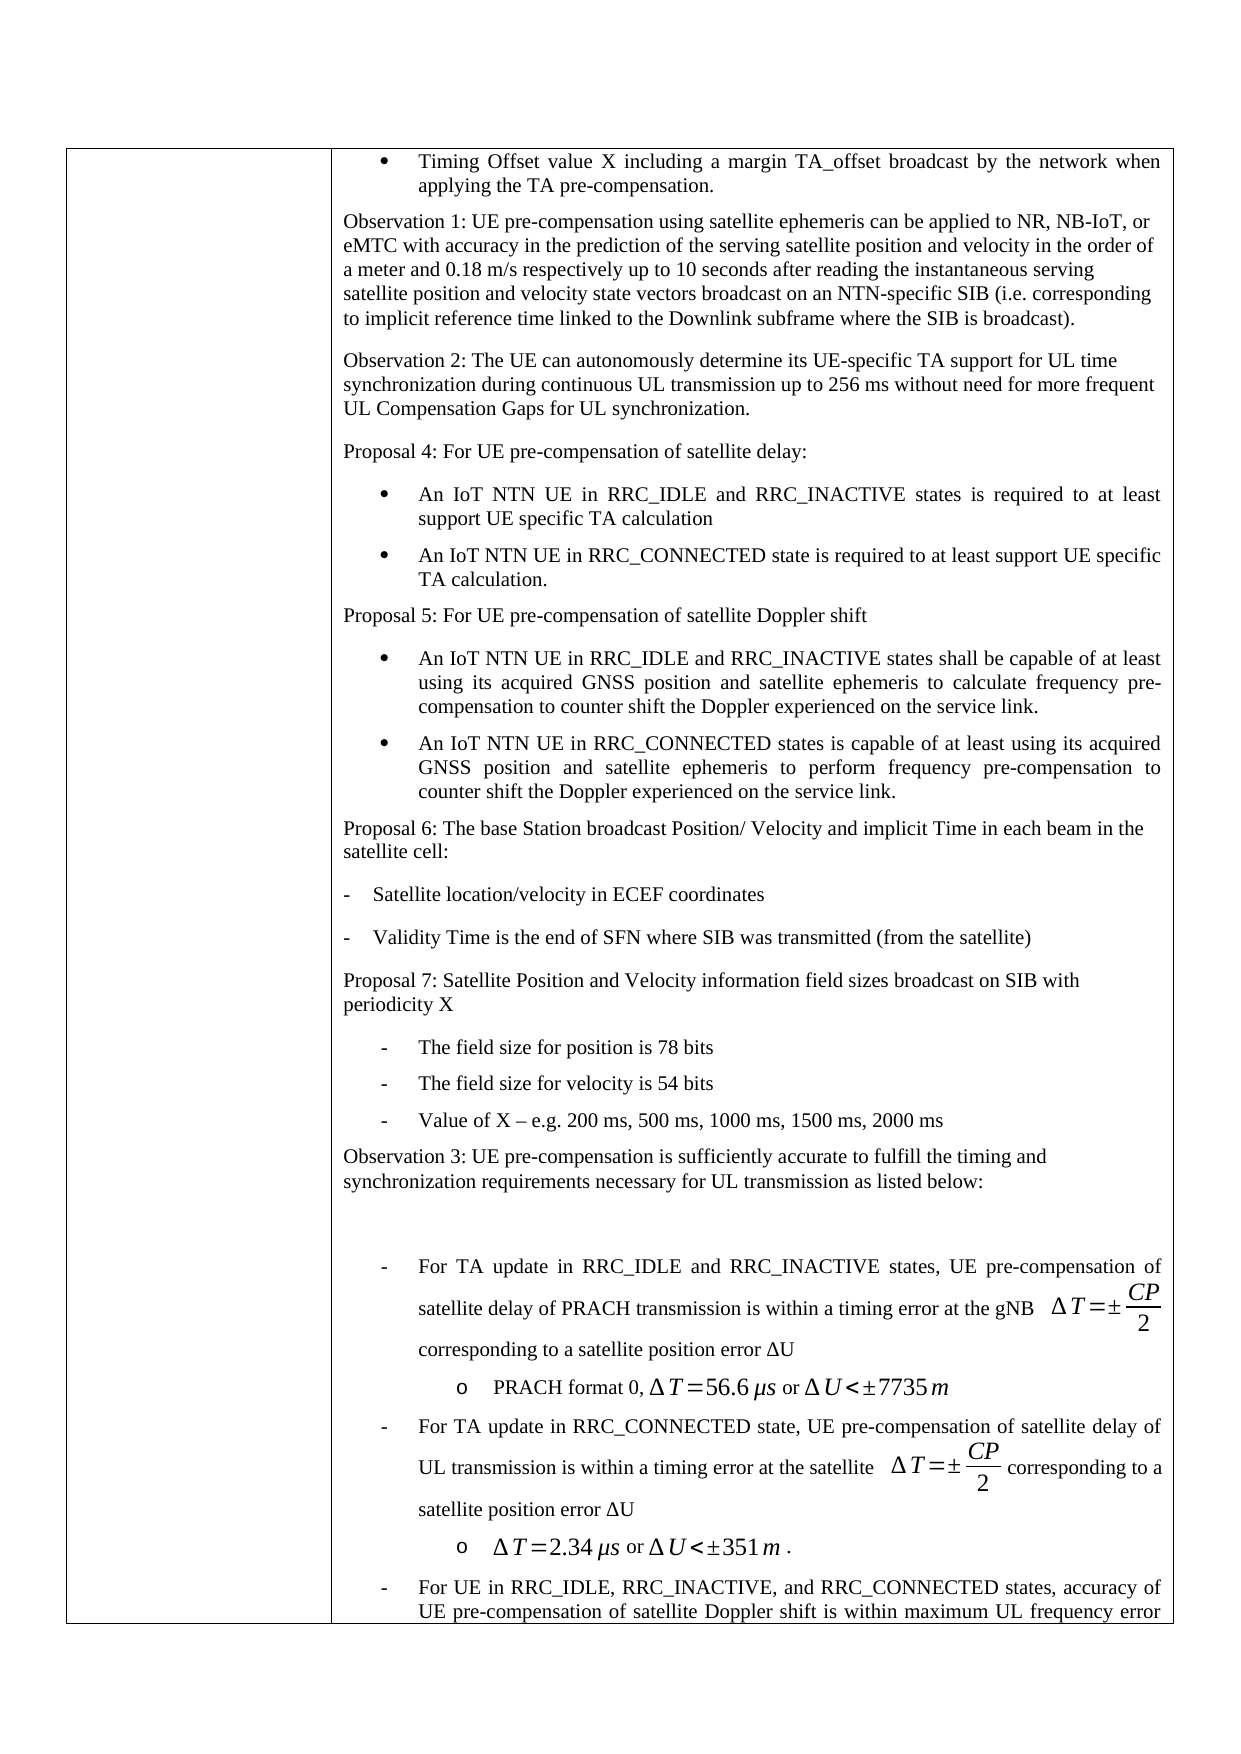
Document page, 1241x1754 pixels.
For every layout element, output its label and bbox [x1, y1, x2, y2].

table_cell [67, 149, 331, 1623]
table_cell [332, 149, 1173, 1623]
